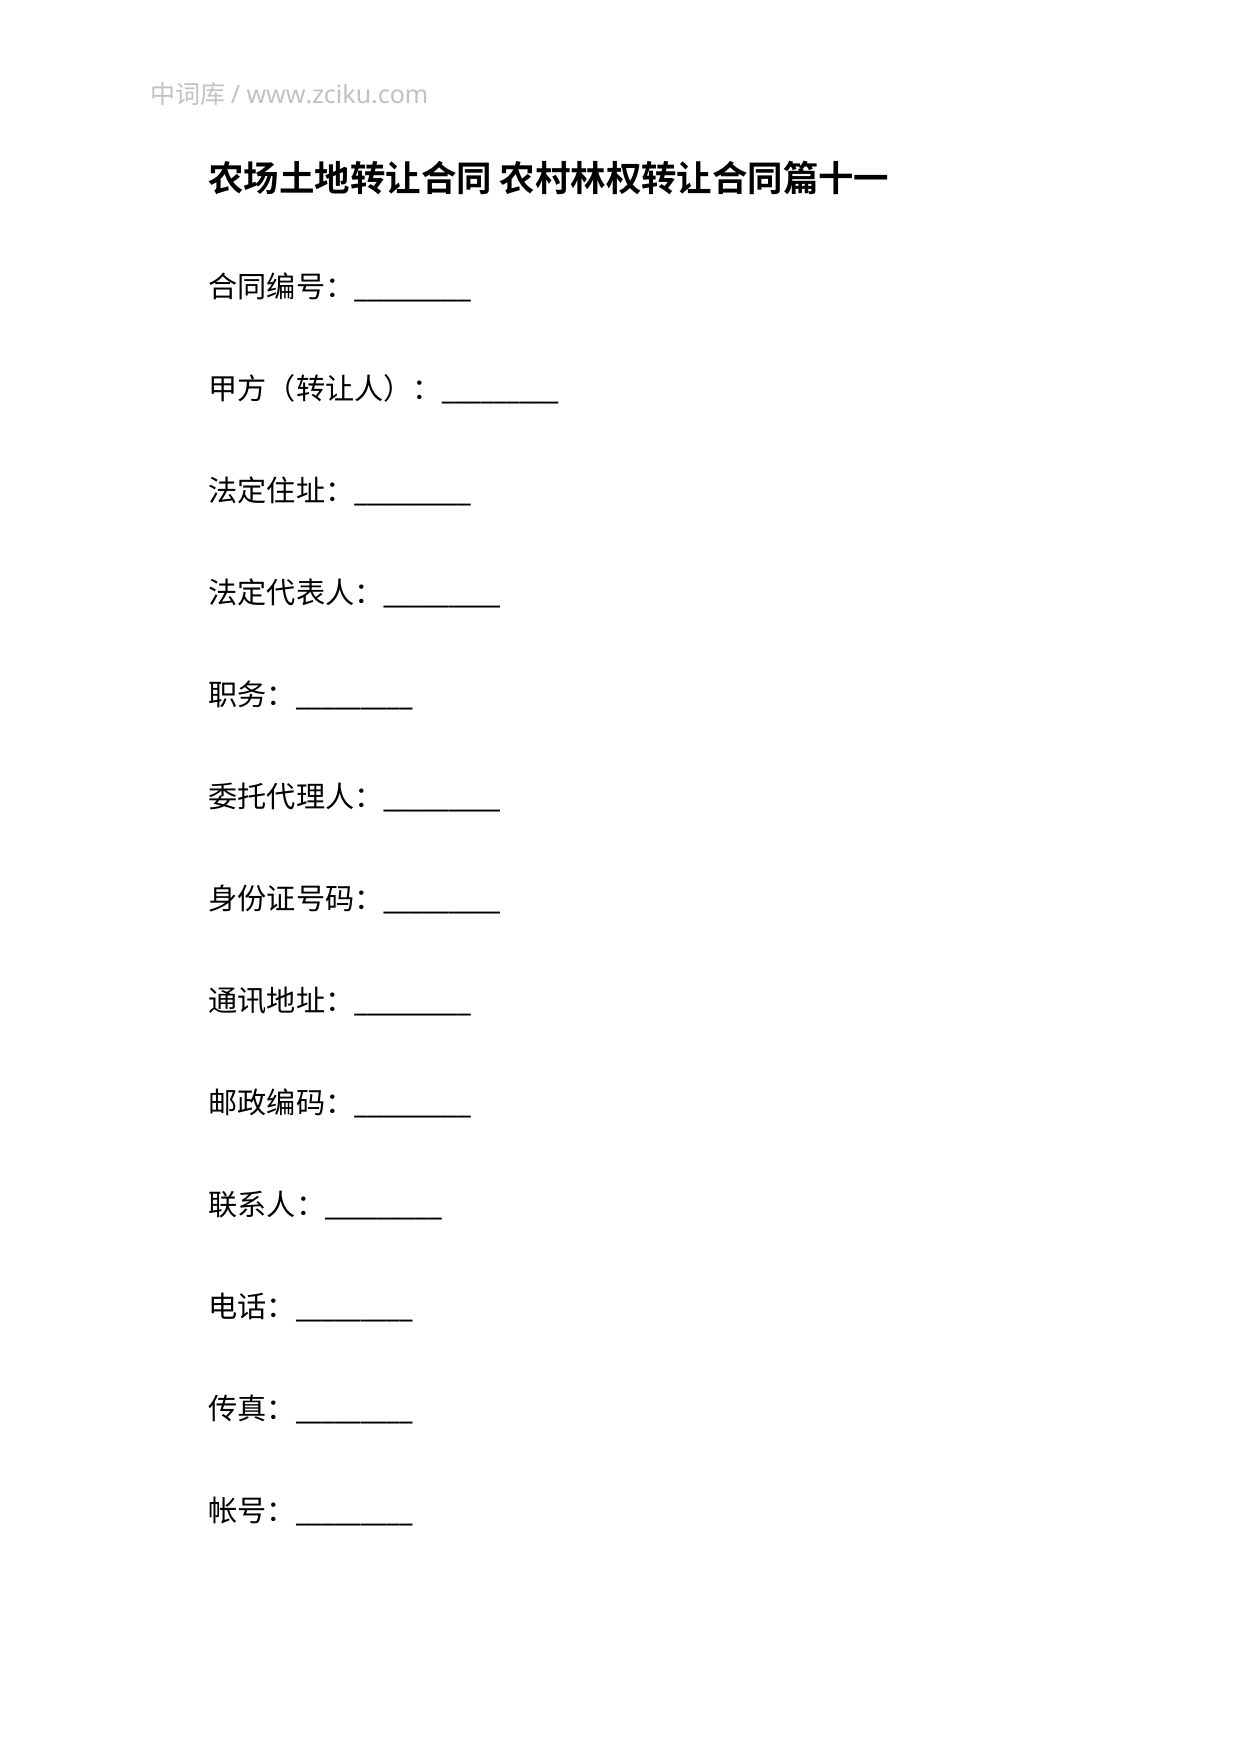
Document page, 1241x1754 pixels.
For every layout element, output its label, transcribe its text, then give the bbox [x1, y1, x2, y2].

text 农场土地转让合同 农村林权转让合同篇十一 [150, 150, 1090, 201]
text 法定住址：_________ [150, 467, 1090, 510]
text 传真：_________ [150, 1385, 1090, 1428]
text 甲方（转让人）：_________ [150, 365, 1090, 408]
text 法定代表人：_________ [150, 569, 1090, 612]
text 通讯地址：_________ [150, 977, 1090, 1020]
text 合同编号：_________ [150, 263, 1090, 306]
text 职务：_________ [150, 671, 1090, 714]
text 身份证号码：_________ [150, 875, 1090, 918]
text 联系人：_________ [150, 1181, 1090, 1224]
text 电话：_________ [150, 1283, 1090, 1326]
text 委托代理人：_________ [150, 773, 1090, 816]
text 帐号：_________ [150, 1487, 1090, 1529]
text 邮政编码：_________ [150, 1079, 1090, 1122]
